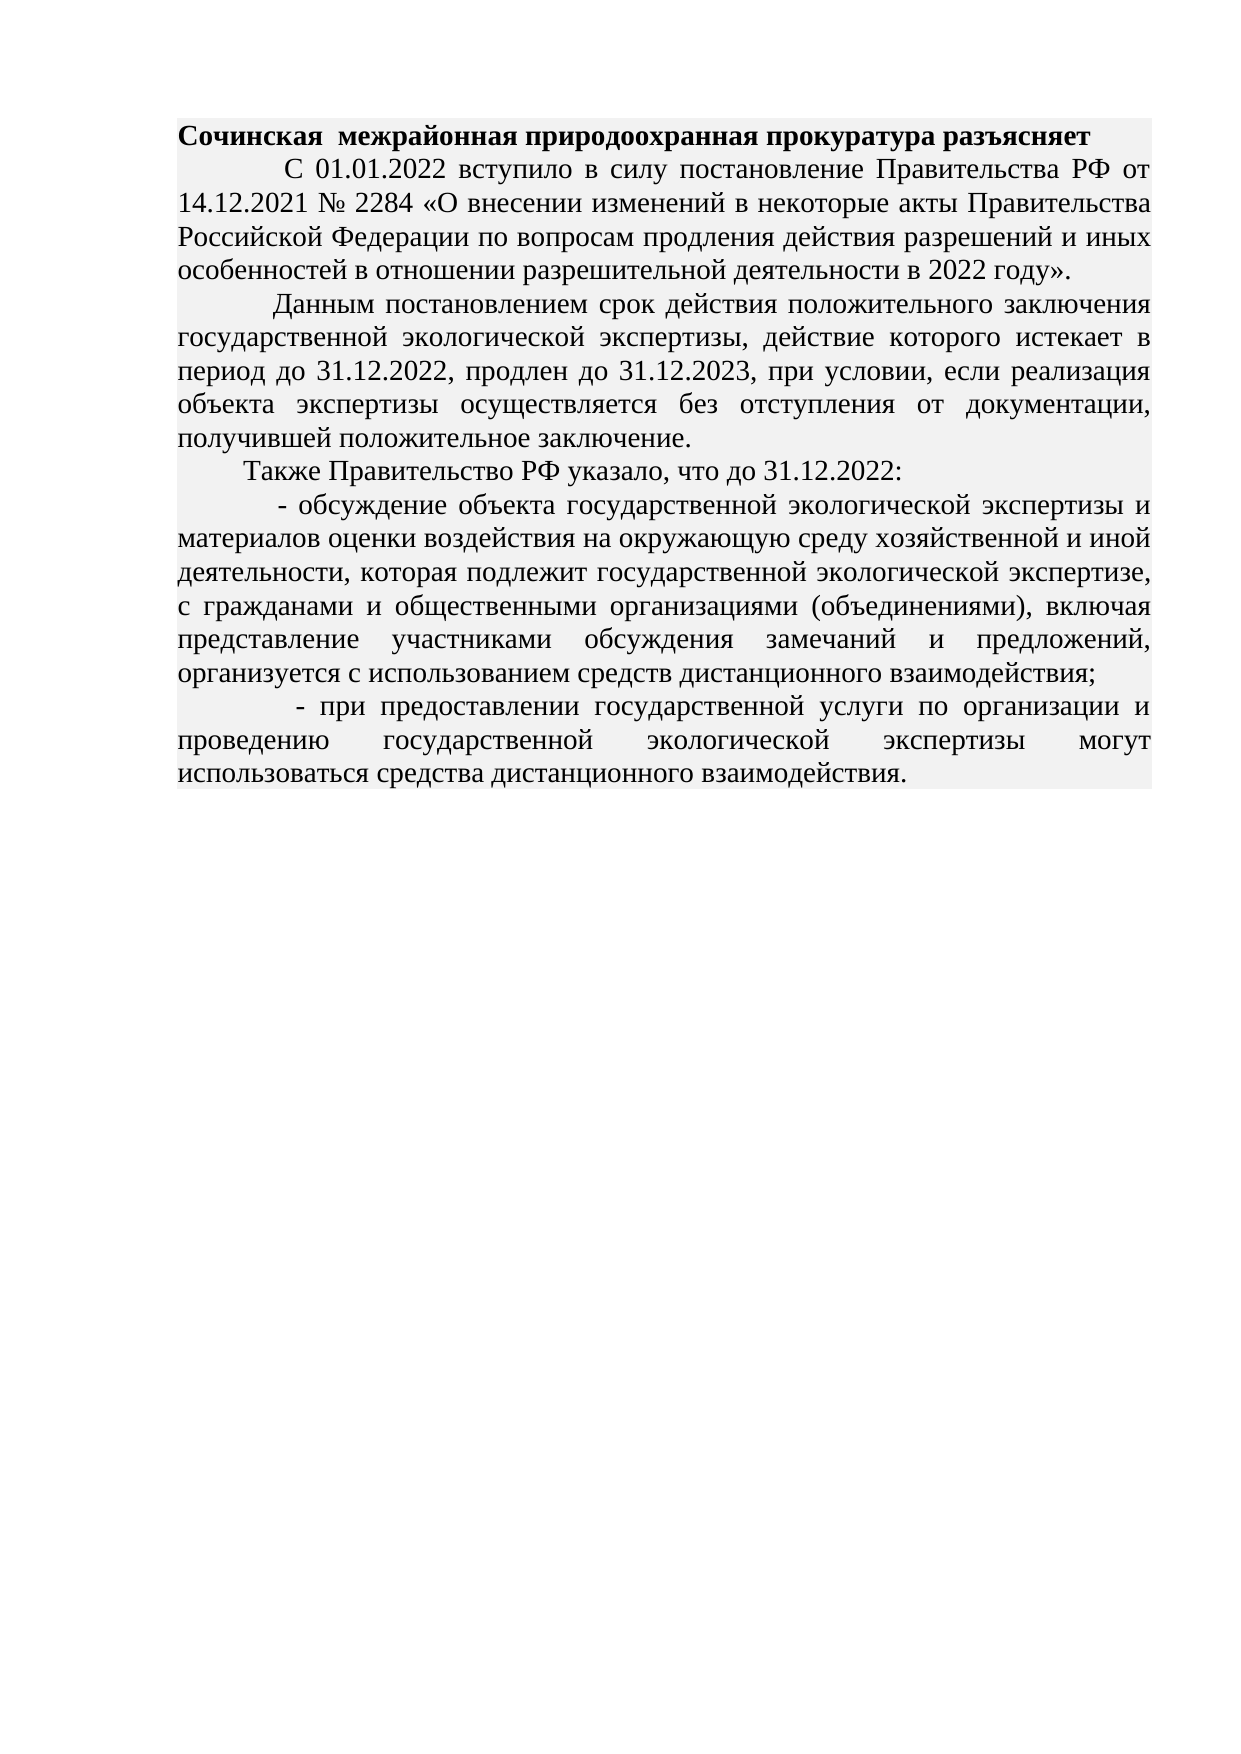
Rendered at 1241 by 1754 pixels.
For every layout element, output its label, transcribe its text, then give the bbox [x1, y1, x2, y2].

text С 01.01.2022 вступило в силу постановление Правительства РФ от 14.12.2021 № 2284 «О внесении изменений в некоторые акты Правительства Российской Федерации по вопросам продления действия разрешений и иных особенностей в отношении разрешительной деятельности в 2022 году». [177, 152, 1152, 286]
text Также Правительство РФ указало, что до 31.12.2022: [177, 453, 1152, 487]
text Сочинская межрайонная природоохранная прокуратура разъясняет [177, 118, 1152, 152]
text - при предоставлении государственной услуги по организации и проведению государственной экологической экспертизы могут использоваться средства дистанционного взаимодействия. [177, 688, 1152, 789]
text - обсуждение объекта государственной экологической экспертизы и материалов оценки воздействия на окружающую среду хозяйственной и иной деятельности, которая подлежит государственной экологической экспертизе, с гражданами и общественными организациями (объединениями), включая представление участниками обсуждения замечаний и предложений, организуется с использованием средств дистанционного взаимодействия; [177, 487, 1152, 688]
text Данным постановлением срок действия положительного заключения государственной экологической экспертизы, действие которого истекает в период до 31.12.2022, продлен до 31.12.2023, при условии, если реализация объекта экспертизы осуществляется без отступления от документации, получившей положительное заключение. [177, 286, 1152, 453]
